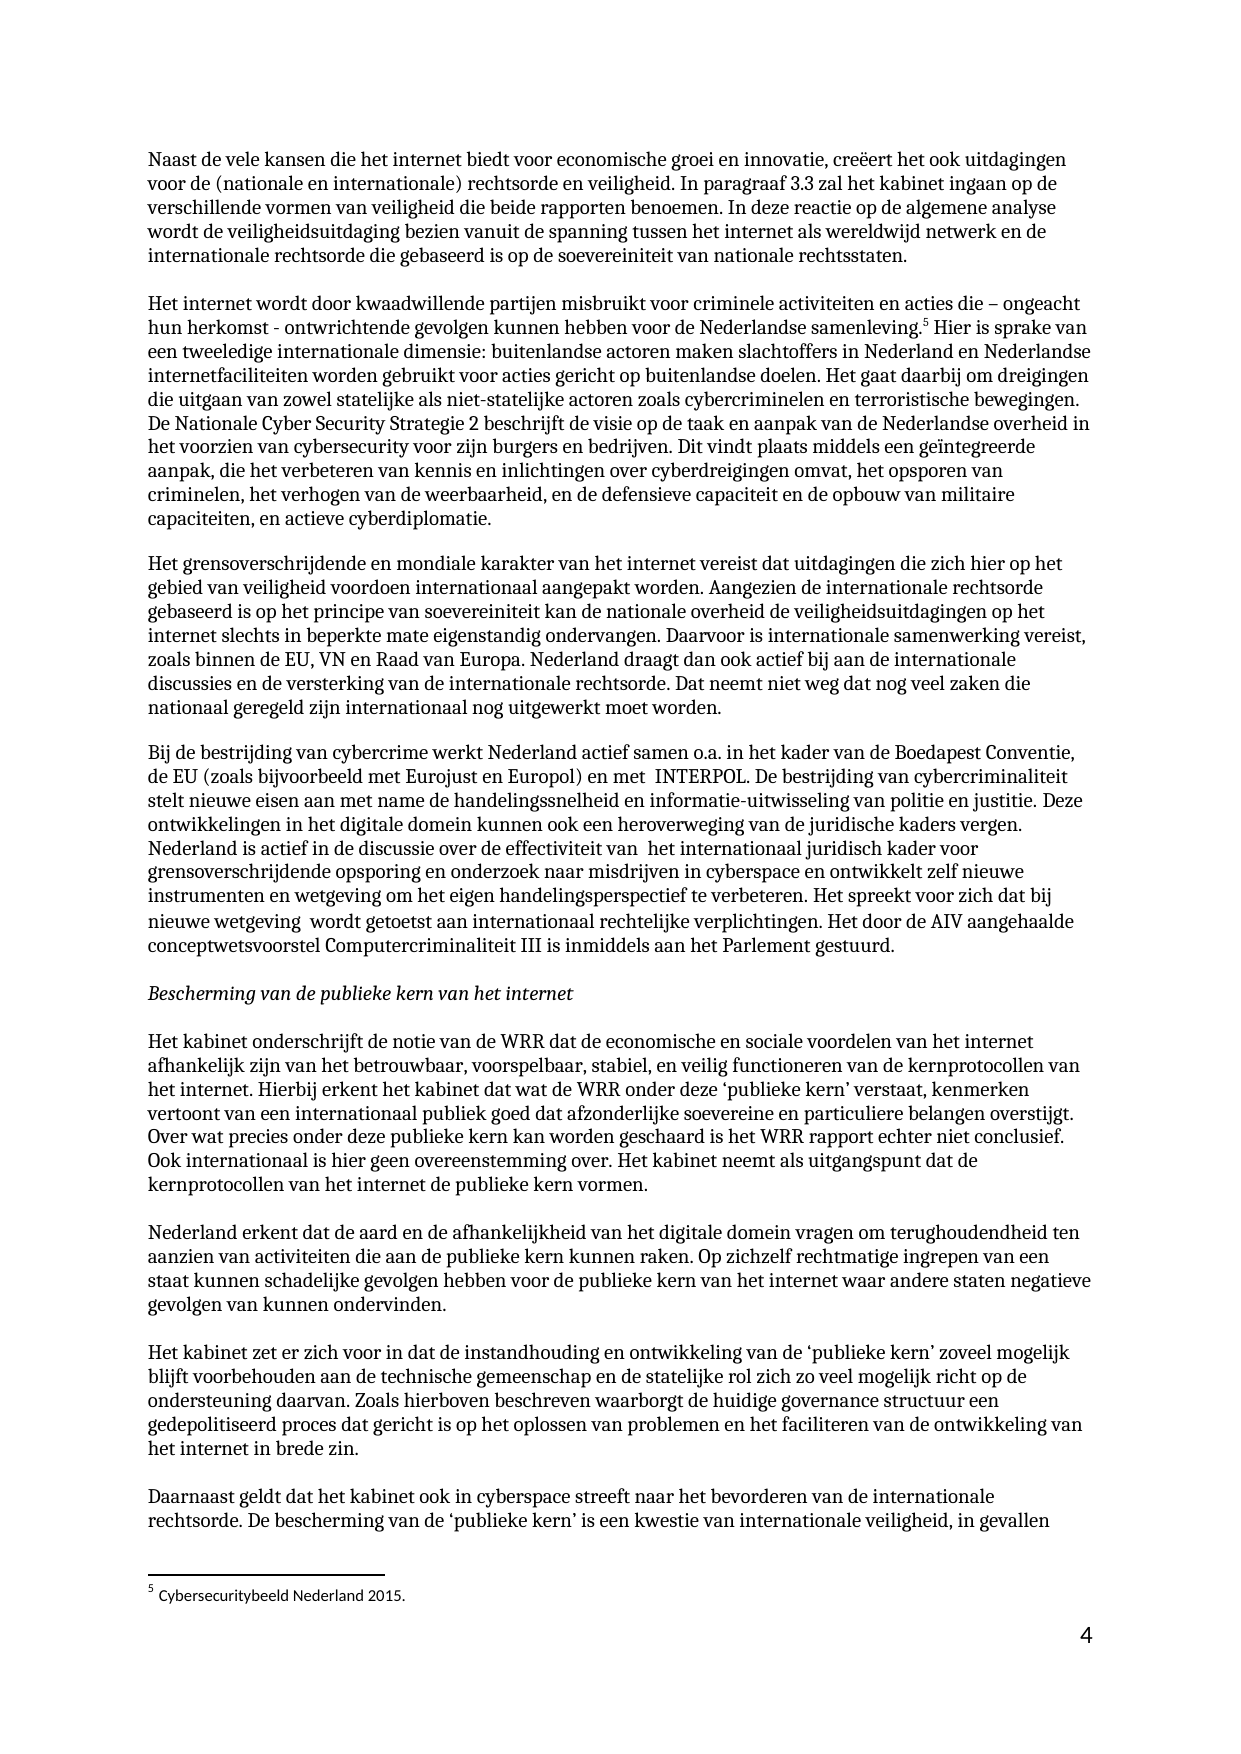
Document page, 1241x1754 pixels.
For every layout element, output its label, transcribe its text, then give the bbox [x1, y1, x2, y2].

text Het kabinet onderschrijft de notie van de WRR dat de economische en sociale voordelen van het internet afhankelijk zijn van het betrouwbaar, voorspelbaar, stabiel, en veilig functioneren van de kernprotocollen van het internet. Hierbij erkent het kabinet dat wat de WRR onder deze ‘publieke kern’ verstaat, kenmerken vertoont van een internationaal publiek goed dat afzonderlijke soevereine en particuliere belangen overstijgt. Over wat precies onder deze publieke kern kan worden geschaard is het WRR rapport echter niet conclusief. Ook internationaal is hier geen overeenstemming over. Het kabinet neemt als uitgangspunt dat de kernprotocollen van het internet de publieke kern vormen. [148, 1029, 1093, 1197]
text Naast de vele kansen die het internet biedt voor economische groei en innovatie, creëert het ook uitdagingen voor de (nationale en internationale) rechtsorde en veiligheid. In paragraaf 3.3 zal het kabinet ingaan op de verschillende vormen van veiligheid die beide rapporten benoemen. In deze reactie op de algemene analyse wordt de veiligheidsuitdaging bezien vanuit de spanning tussen het internet als wereldwijd netwerk en de internationale rechtsorde die gebaseerd is op de soevereiniteit van nationale rechtsstaten. [148, 148, 1093, 267]
text Bescherming van de publieke kern van het internet [148, 981, 1093, 1005]
text Het internet wordt door kwaadwillende partijen misbruikt voor criminele activiteiten en acties die – ongeacht hun herkomst - ontwrichtende gevolgen kunnen hebben voor de Nederlandse samenleving. Hier is sprake van een tweeledige internationale dimensie: buitenlandse actoren maken slachtoffers in Nederland en Nederlandse internetfaciliteiten worden gebruikt voor acties gericht op buitenlandse doelen. Het gaat daarbij om dreigingen die uitgaan van zowel statelijke als niet-statelijke actoren zoals cybercriminelen en terroristische bewegingen. De Nationale Cyber Security Strategie 2 beschrijft de visie op de taak en aanpak van de Nederlandse overheid in het voorzien van cybersecurity voor zijn burgers en bedrijven. Dit vindt plaats middels een geïntegreerde aanpak, die het verbeteren van kennis en inlichtingen over cyberdreigingen omvat, het opsporen van criminelen, het verhogen van de weerbaarheid, en de defensieve capaciteit en de opbouw van militaire capaciteiten, en actieve cyberdiplomatie. [148, 291, 1093, 531]
text Het kabinet zet er zich voor in dat de instandhouding en ontwikkeling van de ‘publieke kern’ zoveel mogelijk blijft voorbehouden aan de technische gemeenschap en de statelijke rol zich zo veel mogelijk richt op de ondersteuning daarvan. Zoals hierboven beschreven waarborgt de huidige governance structuur een gedepolitiseerd proces dat gericht is op het oplossen van problemen en het faciliteren van de ontwikkeling van het internet in brede zin. [148, 1341, 1093, 1461]
text Het grensoverschrijdende en mondiale karakter van het internet vereist dat uitdagingen die zich hier op het gebied van veiligheid voordoen internationaal aangepakt worden. Aangezien de internationale rechtsorde gebaseerd is op het principe van soevereiniteit kan de nationale overheid de veiligheidsuitdagingen op het internet slechts in beperkte mate eigenstandig ondervangen. Daarvoor is internationale samenwerking vereist, zoals binnen de EU, VN en Raad van Europa. Nederland draagt dan ook actief bij aan de internationale discussies en de versterking van de internationale rechtsorde. Dat neemt niet weg dat nog veel zaken die nationaal geregeld zijn internationaal nog uitgewerkt moet worden. [148, 552, 1093, 719]
text Nederland erkent dat de aard en de afhankelijkheid van het digitale domein vragen om terughoudendheid ten aanzien van activiteiten die aan de publieke kern kunnen raken. Op zichzelf rechtmatige ingrepen van een staat kunnen schadelijke gevolgen hebben voor de publieke kern van het internet waar andere staten negatieve gevolgen van kunnen ondervinden. [148, 1221, 1093, 1317]
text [148, 1484, 1093, 1532]
text Bij de bestrijding van cybercrime werkt Nederland actief samen o.a. in het kader van de Boedapest Conventie, de EU (zoals bijvoorbeeld met Eurojust en Europol) en met INTERPOL. De bestrijding van cybercriminaliteit stelt nieuwe eisen aan met name de handelingssnelheid en informatie-uitwisseling van politie en justitie. Deze ontwikkelingen in het digitale domein kunnen ook een heroverweging van de juridische kaders vergen. Nederland is actief in de discussie over de effectiviteit van het internationaal juridisch kader voor grensoverschrijdende opsporing en onderzoek naar misdrijven in cyberspace en ontwikkelt zelf nieuwe instrumenten en wetgeving om het eigen handelingsperspectief te verbeteren. Het spreekt voor zich dat bij nieuwe wetgeving wordt getoetst aan internationaal rechtelijke verplichtingen. Het door de AIV aangehaalde conceptwetsvoorstel Computercriminaliteit III is inmiddels aan het Parlement gestuurd. [148, 740, 1093, 957]
